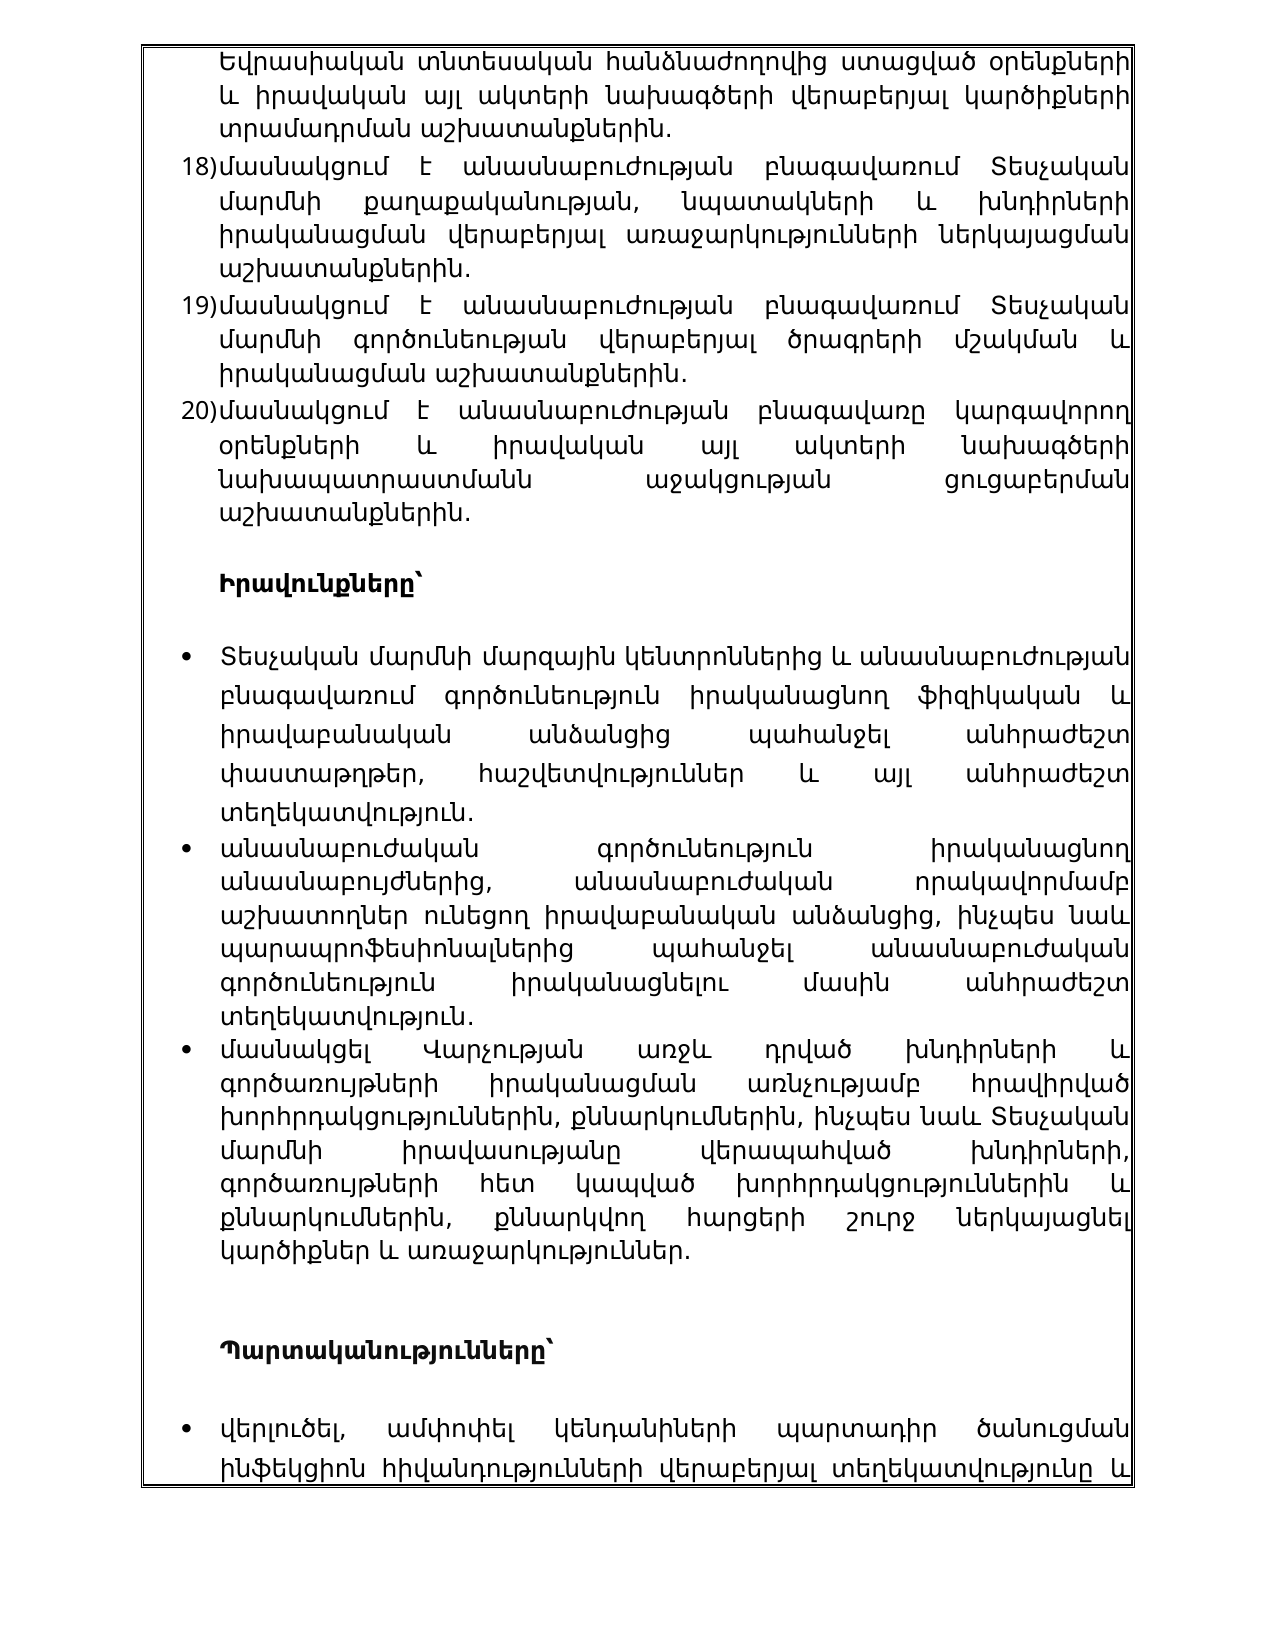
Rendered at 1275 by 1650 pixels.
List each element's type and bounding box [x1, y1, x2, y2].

table_cell [144, 48, 1131, 1484]
